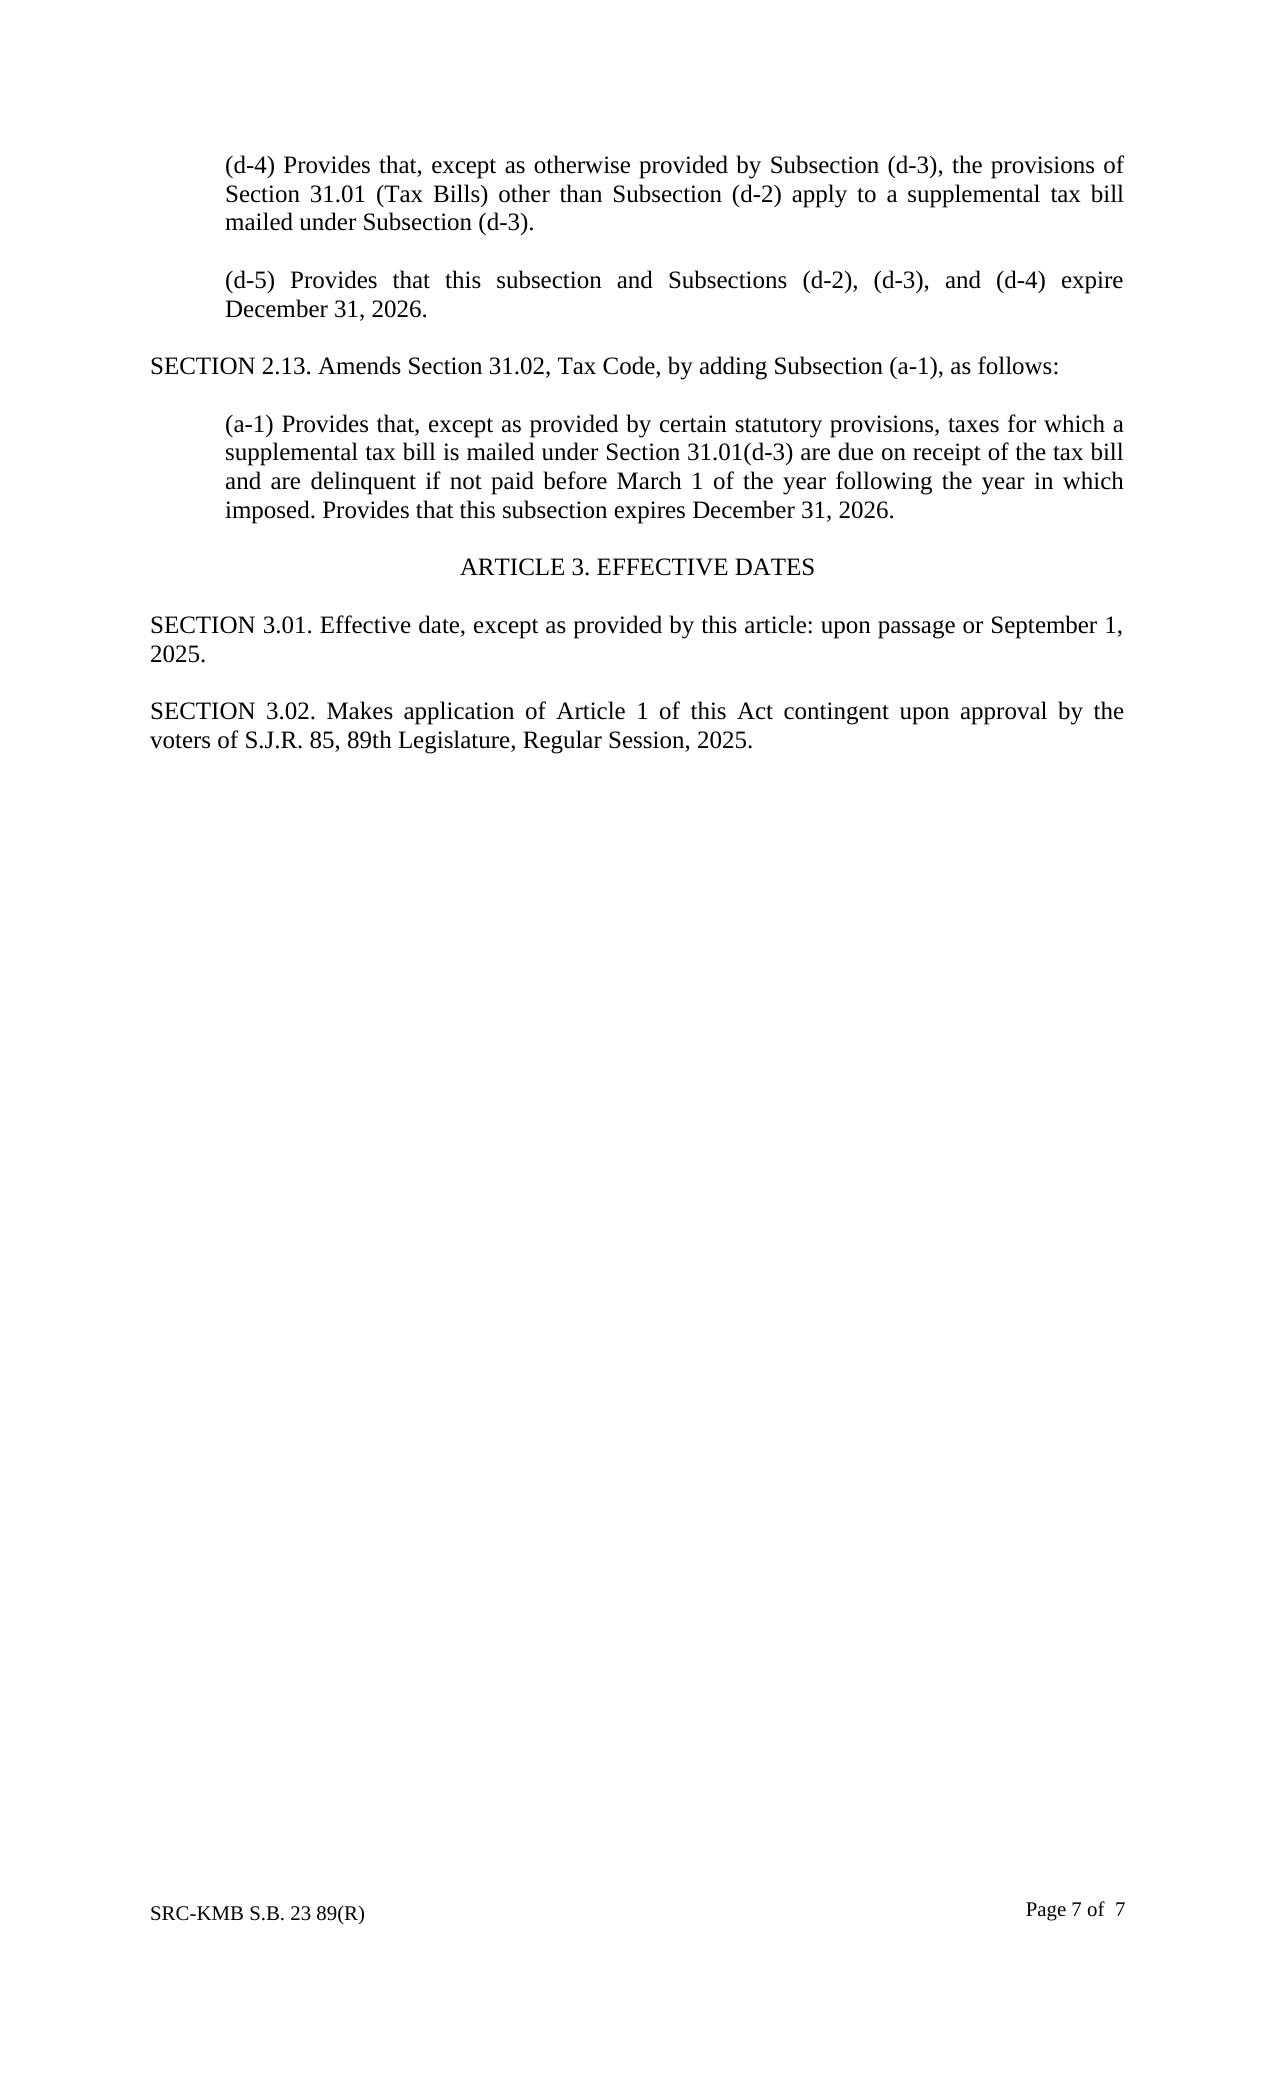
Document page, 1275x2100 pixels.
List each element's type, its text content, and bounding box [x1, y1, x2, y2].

text SECTION 3.01. Effective date, except as provided by this article: upon passage or September 1, 2025. [150, 610, 1125, 667]
text (d-4) Provides that, except as otherwise provided by Subsection (d-3), the provisions of Section 31.01 (Tax Bills) other than Subsection (d-2) apply to a supplemental tax bill mailed under Subsection (d-3). [225, 150, 1125, 236]
text SECTION 3.02. Makes application of Article 1 of this Act contingent upon approval by the voters of S.J.R. 85, 89th Legislature, Regular Session, 2025. [150, 696, 1125, 754]
text (d-5) Provides that this subsection and Subsections (d-2), (d-3), and (d-4) expire December 31, 2026. [225, 265, 1125, 322]
text (a-1) Provides that, except as provided by certain statutory provisions, taxes for which a supplemental tax bill is mailed under Section 31.01(d-3) are due on receipt of the tax bill and are delinquent if not paid before March 1 of the year following the year in which imposed. Provides that this subsection expires December 31, 2026. [225, 409, 1125, 524]
text ARTICLE 3. EFFECTIVE DATES [150, 552, 1125, 581]
text SECTION 2.13. Amends Section 31.02, Tax Code, by adding Subsection (a-1), as follows: [150, 351, 1125, 380]
